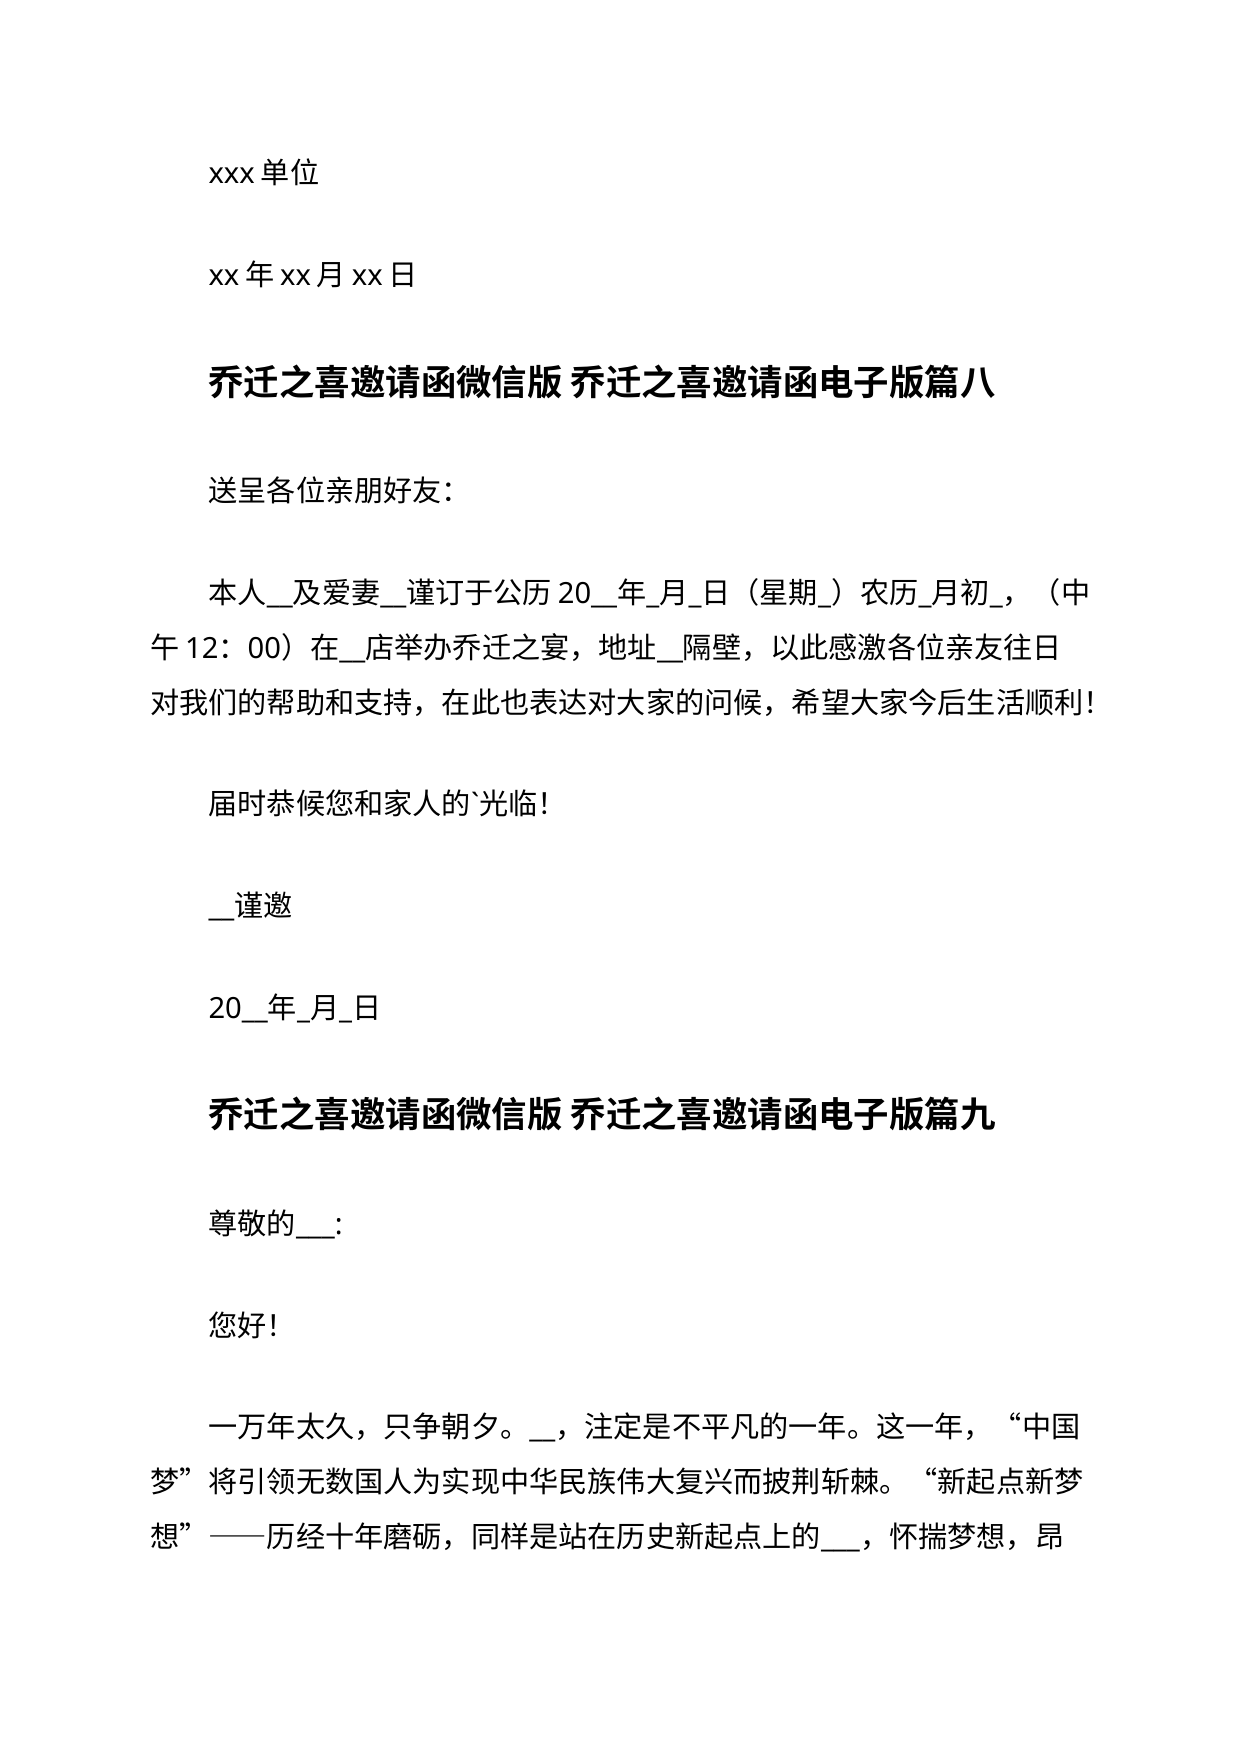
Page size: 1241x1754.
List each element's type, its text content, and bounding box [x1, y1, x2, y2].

text xx年xx月xx日 [150, 252, 1090, 294]
text 乔迁之喜邀请函微信版 乔迁之喜邀请函电子版篇八 [150, 354, 1090, 405]
text 本人__及爱妻__谨订于公历20__年_月_日（星期_）农历_月初_，（中午12：00）在__店举办乔迁之宴，地址__隔壁，以此感激各位亲友往日对我们的帮助和支持，在此也表达对大家的问候，希望大家今后生活顺利！ [150, 569, 1090, 721]
text 您好！ [150, 1302, 1090, 1344]
text 送呈各位亲朋好友： [150, 467, 1090, 510]
text 届时恭候您和家人的`光临！ [150, 781, 1090, 823]
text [150, 1404, 1090, 1556]
text 尊敬的___: [150, 1200, 1090, 1243]
text 20__年_月_日 [150, 985, 1090, 1027]
text __谨邀 [150, 883, 1090, 925]
text 乔迁之喜邀请函微信版 乔迁之喜邀请函电子版篇九 [150, 1087, 1090, 1138]
text xxx单位 [150, 150, 1090, 192]
